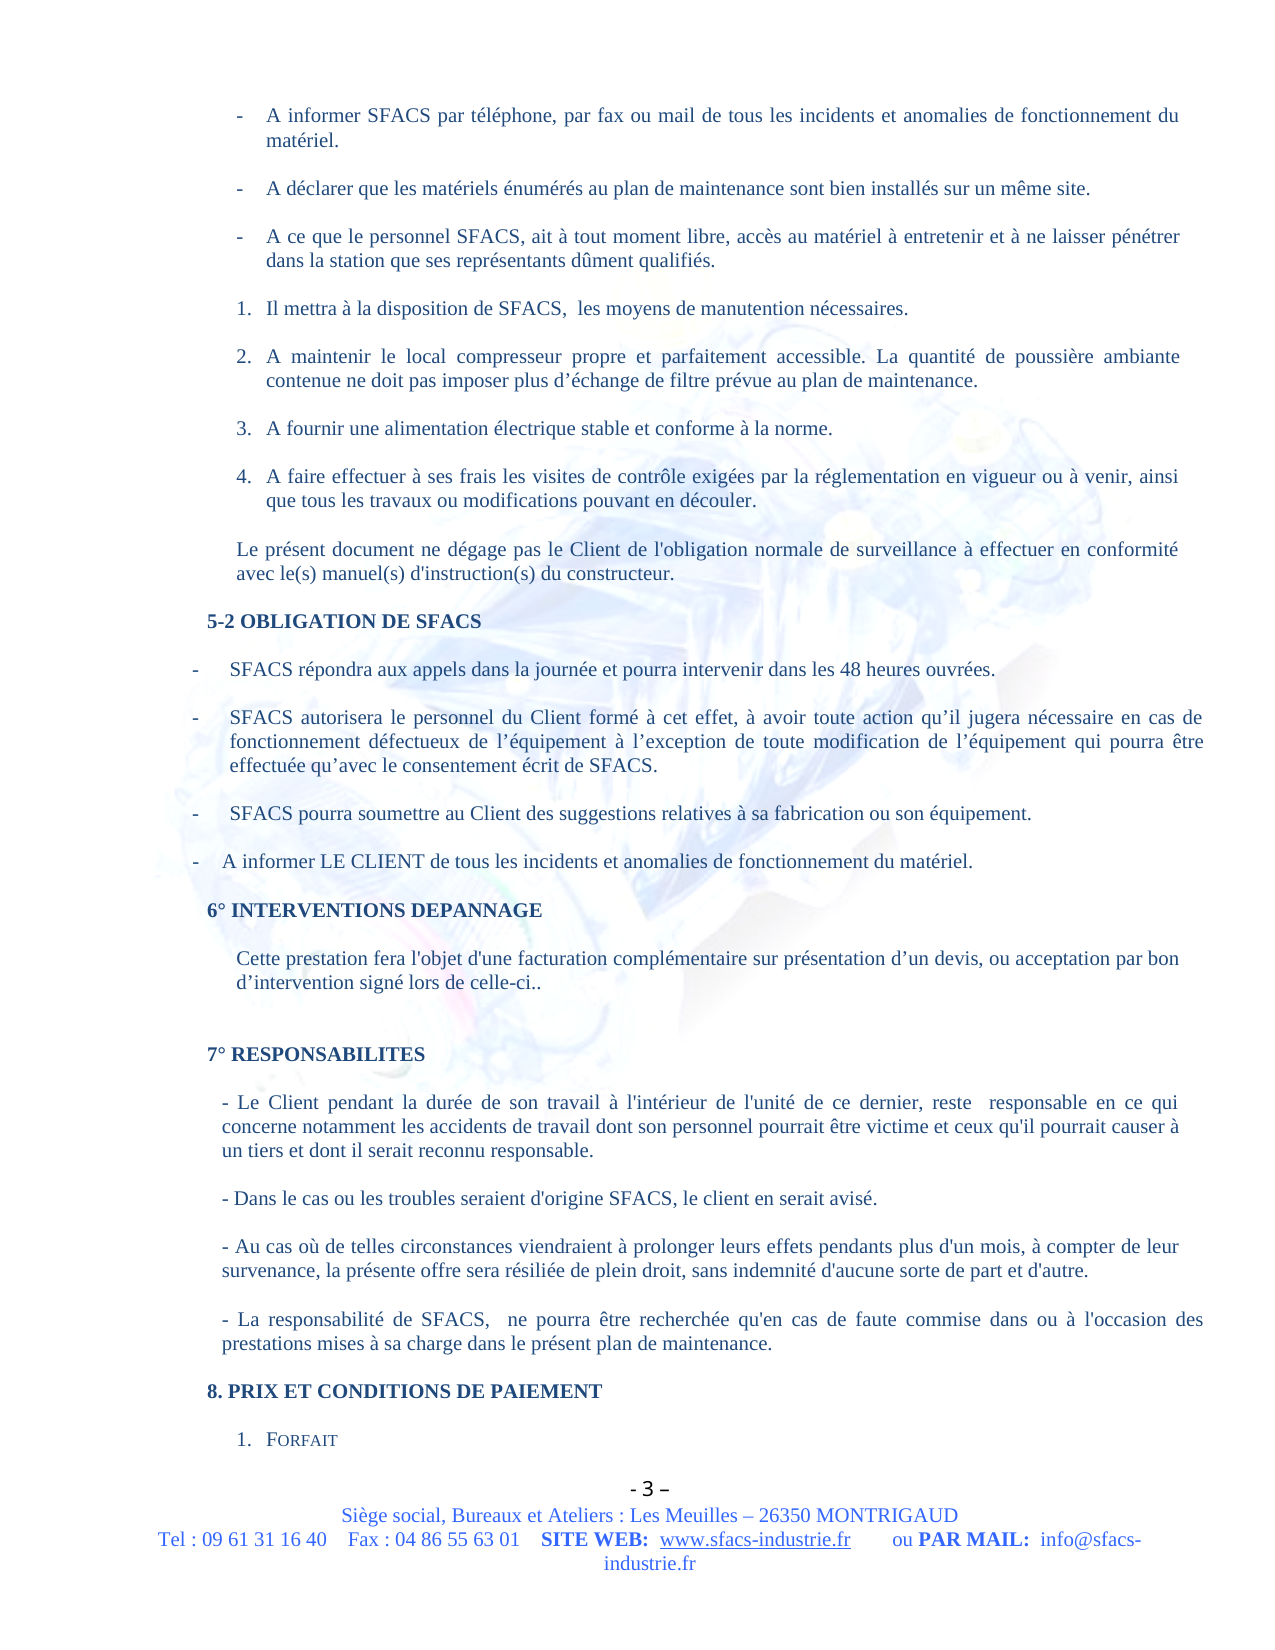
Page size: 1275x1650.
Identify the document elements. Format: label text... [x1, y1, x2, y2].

text - Le Client pendant la durée de son travail à l'intérieur de l'unité de ce dernier, reste responsable en ce qui concerne notamment les accidents de travail dont son personnel pourrait être victime et ceux qu'il pourrait causer à un tiers et dont il serait reconnu responsable. [222, 1090, 1181, 1162]
text - La responsabilité de SFACS, ne pourra être recherchée qu'en cas de faute commise dans ou à l'occasion des prestations mises à sa charge dans le présent plan de maintenance. [222, 1307, 1205, 1355]
text - Dans le cas ou les troubles seraient d'origine SFACS, le client en serait avisé. [222, 1186, 1181, 1210]
list Forfait [236, 1427, 1205, 1451]
list A informer LE CLIENT de tous les incidents et anomalies de fonctionnement du matériel. [192, 849, 1181, 873]
text - Au cas où de telles circonstances viendraient à prolonger leurs effets pendants plus d'un mois, à compter de leur survenance, la présente offre sera résiliée de plein droit, sans indemnité d'aucune sorte de part et d'autre. [222, 1234, 1181, 1282]
text 8. PRIX ET CONDITIONS DE PAIEMENT [207, 1379, 1205, 1403]
list A déclarer que les matériels énumérés au plan de maintenance sont bien installés sur un même site. [236, 176, 1181, 200]
list SFACS répondra aux appels dans la journée et pourra intervenir dans les 48 heures ouvrées. [192, 657, 1205, 681]
list A maintenir le local compresseur propre et parfaitement accessible. La quantité de poussière ambiante contenue ne doit pas imposer plus d’échange de filtre prévue au plan de maintenance. [236, 344, 1181, 392]
list SFACS autorisera le personnel du Client formé à cet effet, à avoir toute action qu’il jugera nécessaire en cas de fonctionnement défectueux de l’équipement à l’exception de toute modification de l’équipement qui pourra être effectuée qu’avec le consentement écrit de SFACS. [192, 705, 1205, 777]
text Le présent document ne dégage pas le Client de l'obligation normale de surveillance à effectuer en conformité avec le(s) manuel(s) d'instruction(s) du constructeur. [236, 537, 1181, 585]
text Cette prestation fera l'objet d'une facturation complémentaire sur présentation d’un devis, ou acceptation par bon d’intervention signé lors de celle-ci.. [236, 946, 1181, 994]
list A fournir une alimentation électrique stable et conforme à la norme. [236, 416, 1181, 440]
text 7° RESPONSABILITES [207, 1042, 1181, 1066]
list SFACS pourra soumettre au Client des suggestions relatives à sa fabrication ou son équipement. [192, 801, 1205, 825]
text 6° INTERVENTIONS DEPANNAGE [207, 897, 1181, 922]
list Il mettra à la disposition de SFACS, les moyens de manutention nécessaires. [236, 296, 1181, 320]
text 5-2 OBLIGATION DE SFACS [207, 609, 1205, 633]
list A informer SFACS par téléphone, par fax ou mail de tous les incidents et anomalies de fonctionnement du matériel. [236, 103, 1181, 152]
list A ce que le personnel SFACS, ait à tout moment libre, accès au matériel à entretenir et à ne laisser pénétrer dans la station que ses représentants dûment qualifiés. [236, 224, 1181, 272]
list A faire effectuer à ses frais les visites de contrôle exigées par la réglementation en vigueur ou à venir, ainsi que tous les travaux ou modifications pouvant en découler. [236, 464, 1181, 512]
